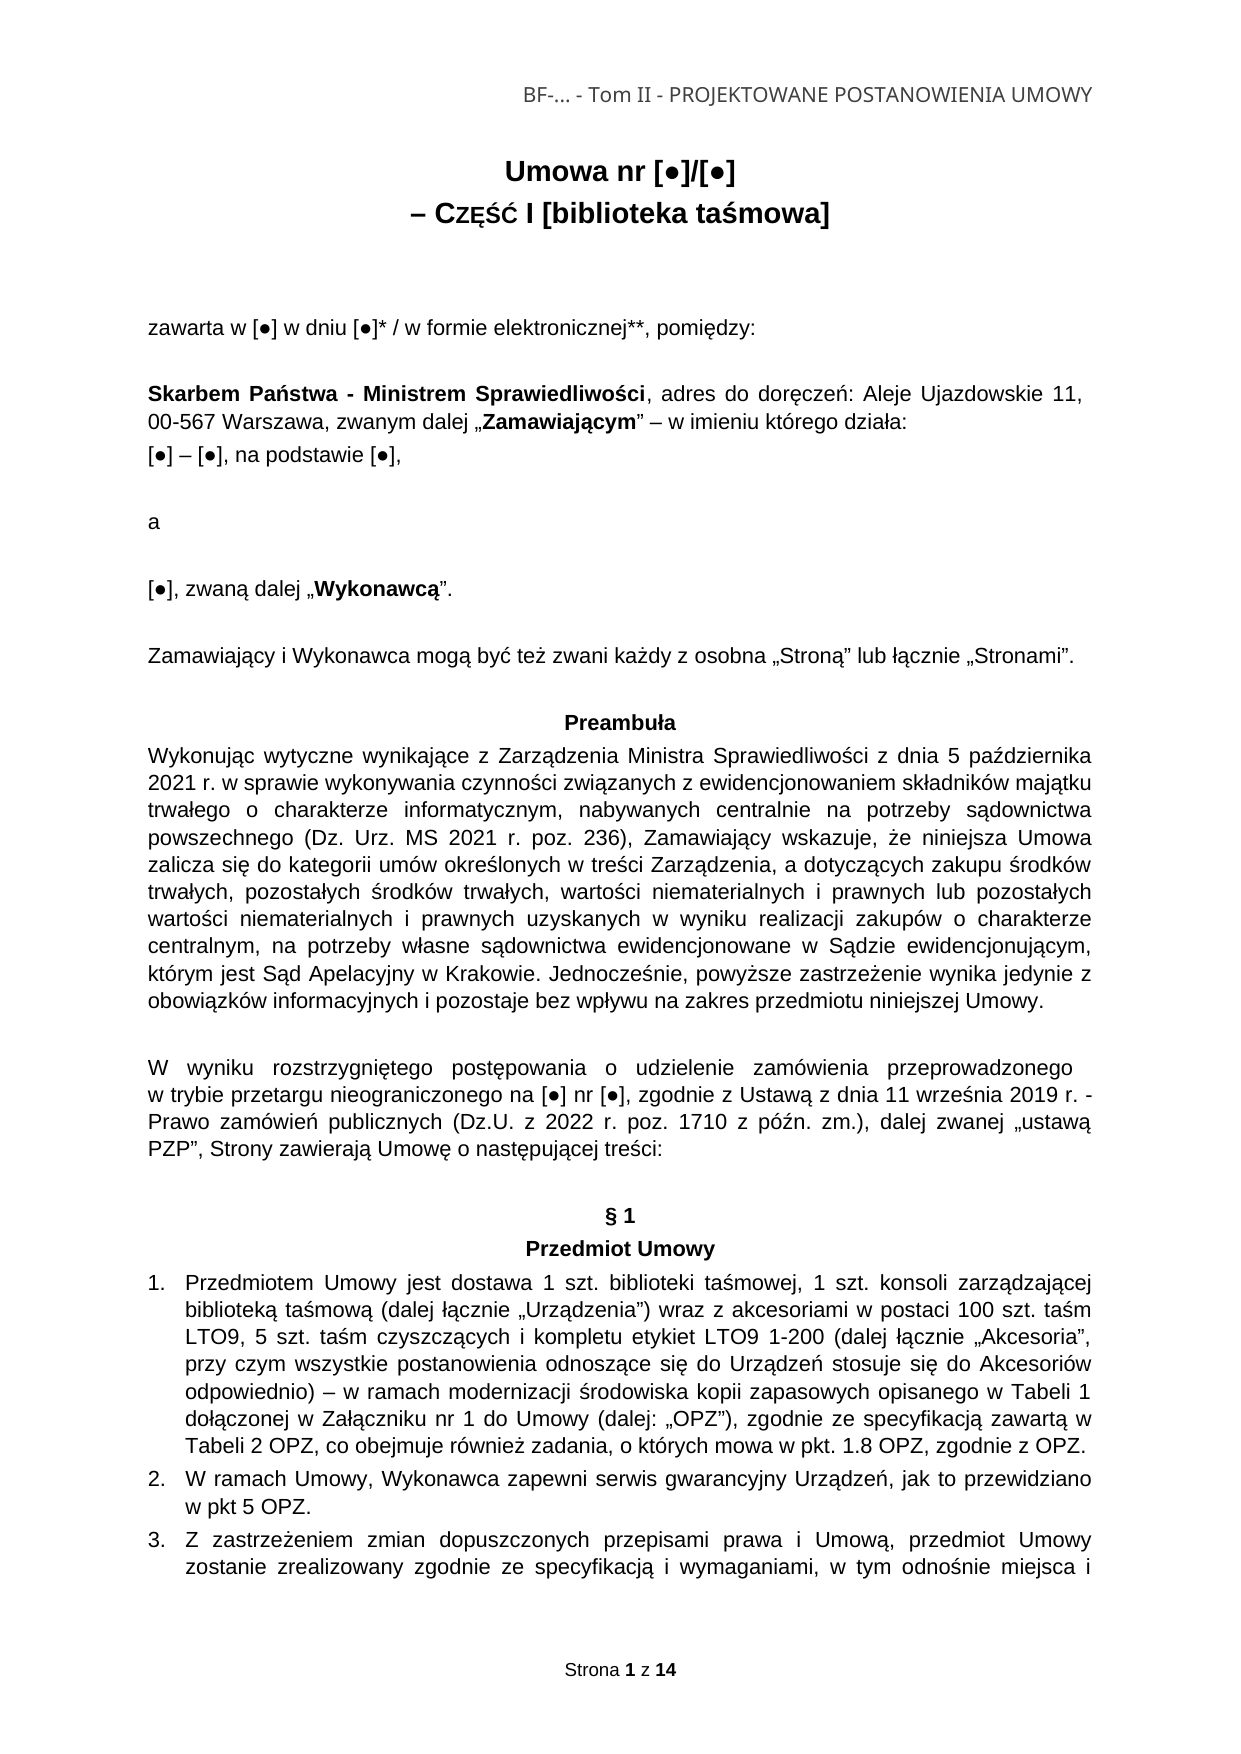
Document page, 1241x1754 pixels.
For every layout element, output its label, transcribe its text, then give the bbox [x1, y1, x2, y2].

text Zamawiający i Wykonawca mogą być też zwani każdy z osobna „Stroną” lub łącznie „Stronami”. [148, 643, 1093, 668]
text zawarta w [●] w dniu [●]* / w formie elektronicznej**, pomiędzy: [148, 314, 1093, 340]
text Przedmiot Umowy [148, 1236, 1093, 1262]
text [●] – [●], na podstawie [●], [148, 442, 1093, 467]
text Umowa nr [●]/[●] [148, 154, 1093, 187]
text Wykonując wytyczne wynikające z Zarządzenia Ministra Sprawiedliwości z dnia 5 października 2021 r. w sprawie wykonywania czynności związanych z ewidencjonowaniem składników majątku trwałego o charakterze informatycznym, nabywanych centralnie na potrzeby sądownictwa powszechnego (Dz. Urz. MS 2021 r. poz. 236), Zamawiający wskazuje, że niniejsza Umowa zalicza się do kategorii umów określonych w treści Zarządzenia, a dotyczących zakupu środków trwałych, pozostałych środków trwałych, wartości niematerialnych i prawnych lub pozostałych wartości niematerialnych i prawnych uzyskanych w wyniku realizacji zakupów o charakterze centralnym, na potrzeby własne sądownictwa ewidencjonowane w Sądzie ewidencjonującym, którym jest Sąd Apelacyjny w Krakowie. Jednocześnie, powyższe zastrzeżenie wynika jedynie z obowiązków informacyjnych i pozostaje bez wpływu na zakres przedmiotu niniejszej Umowy. [148, 743, 1093, 1013]
text Preambuła [148, 709, 1093, 735]
text a [148, 509, 1093, 534]
text § 1 [148, 1203, 1093, 1228]
list Przedmiotem Umowy jest dostawa 1 szt. biblioteki taśmowej, 1 szt. konsoli zarządzającej biblioteką taśmową (dalej łącznie „Urządzenia”) wraz z akcesoriami w postaci 100 szt. taśm LTO9, 5 szt. taśm czyszczących i kompletu etykiet LTO9 1-200 (dalej łącznie „Akcesoria”, przy czym wszystkie postanowienia odnoszące się do Urządzeń stosuje się do Akcesoriów odpowiednio) – w ramach modernizacji środowiska kopii zapasowych opisanego w Tabeli 1 dołączonej w Załączniku nr 1 do Umowy (dalej: „OPZ”), zgodnie ze specyfikacją zawartą w Tabeli 2 OPZ, co obejmuje również zadania, o których mowa w pkt. 1.8 OPZ, zgodnie z OPZ. [147, 1270, 1093, 1458]
text W wyniku rozstrzygniętego postępowania o udzielenie zamówienia przeprowadzonego w trybie przetargu nieograniczonego na [●] nr [●], zgodnie z Ustawą z dnia 11 września 2019 r. - Prawo zamówień publicznych (Dz.U. z 2022 r. poz. 1710 z późn. zm.), dalej zwanej „ustawą PZP”, Strony zawierają Umowę o następującej treści: [148, 1054, 1093, 1161]
text Skarbem Państwa - Ministrem Sprawiedliwości, adres do doręczeń: Aleje Ujazdowskie 11, 00-567 Warszawa, zwanym dalej „Zamawiającym” – w imieniu którego działa: [148, 381, 1093, 434]
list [148, 1527, 1093, 1579]
text – Część I [biblioteka taśmowa] [148, 196, 1093, 230]
list W ramach Umowy, Wykonawca zapewni serwis gwarancyjny Urządzeń, jak to przewidziano w pkt 5 OPZ. [148, 1466, 1093, 1519]
text [●], zwaną dalej „Wykonawcą”. [148, 576, 1093, 601]
